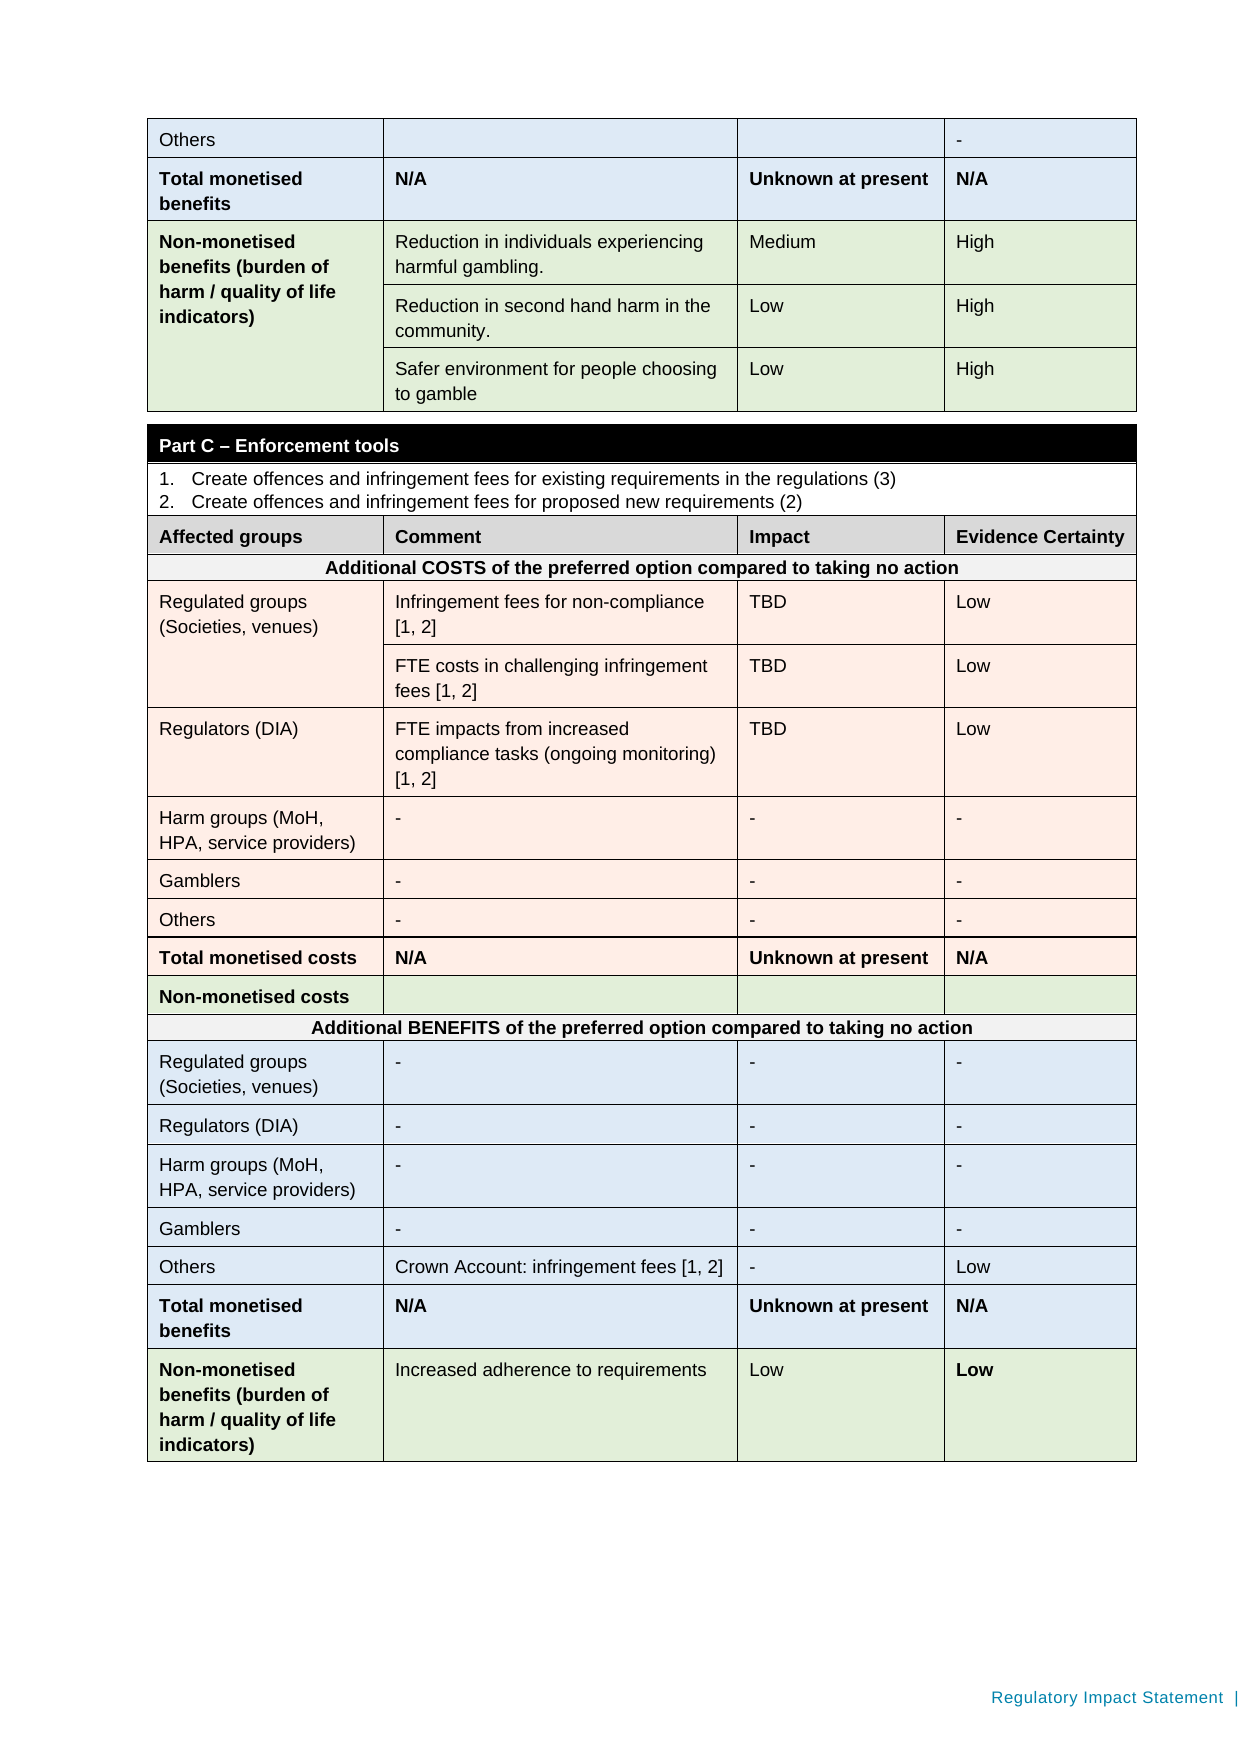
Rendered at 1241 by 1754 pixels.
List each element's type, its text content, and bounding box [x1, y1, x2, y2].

table_cell - [738, 899, 944, 936]
table_cell FTE costs in challenging infringement fees [1, 2] [384, 645, 737, 707]
table_cell Reduction in individuals experiencing harmful gambling. [384, 221, 737, 284]
table_cell - [384, 1208, 737, 1246]
table_cell Low [738, 285, 944, 347]
table_cell Additional BENEFITS of the preferred option compared to taking no action [148, 1015, 1136, 1040]
table_cell Medium [738, 221, 944, 284]
table_cell Affected groups [148, 516, 383, 553]
table_cell - [384, 860, 737, 898]
table_cell N/A [945, 938, 1136, 975]
table_cell - [738, 1145, 944, 1207]
table_cell Comment [384, 516, 737, 553]
table_cell High [945, 285, 1136, 347]
table_cell 1. Create offences and infringement fees for existing requirements in the regulations (3) 2. Create offences and infringement fees for proposed new requirements (2) [148, 464, 1136, 515]
table_cell N/A [945, 1285, 1136, 1348]
table_cell - [384, 1105, 737, 1143]
table_cell Others [148, 1247, 383, 1284]
table_cell Regulated groups (Societies, venues) [148, 1041, 383, 1104]
table_cell N/A [384, 158, 737, 220]
table_cell - [945, 1105, 1136, 1143]
table_cell - [945, 119, 1136, 157]
table_cell Harm groups (MoH, HPA, service providers) [148, 797, 383, 859]
table_cell Increased adherence to requirements [384, 1349, 737, 1461]
table_cell Unknown at present [738, 938, 944, 975]
table_cell Non-monetised benefits (burden of harm / quality of life indicators) [148, 1349, 383, 1461]
table_header Part C – Enforcement tools [148, 425, 1136, 462]
table_cell Low [738, 348, 944, 411]
table_cell Unknown at present [738, 1285, 944, 1348]
table_cell Low [945, 708, 1136, 796]
table_cell Reduction in second hand harm in the community. [384, 285, 737, 347]
table_cell [384, 119, 737, 157]
table_cell N/A [384, 938, 737, 975]
table_cell Gamblers [148, 860, 383, 898]
table_cell - [945, 899, 1136, 936]
table_cell [384, 976, 737, 1013]
table_cell Low [738, 1349, 944, 1461]
table_cell [945, 976, 1136, 1013]
table_cell Unknown at present [738, 158, 944, 220]
table_cell - [384, 1041, 737, 1104]
table_cell - [738, 1041, 944, 1104]
table_cell Infringement fees for non-compliance [1, 2] [384, 581, 737, 644]
table_cell High [945, 221, 1136, 284]
table_cell Non-monetised benefits (burden of harm / quality of life indicators) [148, 221, 383, 411]
table_cell High [945, 348, 1136, 411]
table_cell - [945, 1041, 1136, 1104]
table_cell - [945, 797, 1136, 859]
table_cell Evidence Certainty [945, 516, 1136, 553]
table_cell TBD [738, 708, 944, 796]
table_cell Additional COSTS of the preferred option compared to taking no action [148, 555, 1136, 580]
table_cell Crown Account: infringement fees [1, 2] [384, 1247, 737, 1284]
table_cell - [945, 1208, 1136, 1246]
table_cell TBD [738, 581, 944, 644]
table_cell Regulated groups (Societies, venues) [148, 581, 383, 707]
table_cell Regulators (DIA) [148, 1105, 383, 1143]
table_cell Low [945, 1247, 1136, 1284]
table_cell - [384, 1145, 737, 1207]
table_cell Regulators (DIA) [148, 708, 383, 796]
table_cell [738, 976, 944, 1013]
table_cell FTE impacts from increased compliance tasks (ongoing monitoring) [1, 2] [384, 708, 737, 796]
table_cell - [945, 860, 1136, 898]
table_cell Gamblers [148, 1208, 383, 1246]
table_cell - [738, 860, 944, 898]
table_cell Low [945, 1349, 1136, 1461]
table_cell - [738, 1247, 944, 1284]
table_cell Total monetised benefits [148, 158, 383, 220]
table_cell - [738, 1208, 944, 1246]
table_cell - [945, 1145, 1136, 1207]
table_cell - [384, 797, 737, 859]
table_cell Harm groups (MoH, HPA, service providers) [148, 1145, 383, 1207]
table_cell Total monetised benefits [148, 1285, 383, 1348]
table_cell Non-monetised costs [148, 976, 383, 1013]
table_cell Others [148, 899, 383, 936]
table_cell Low [945, 581, 1136, 644]
picture [1015, 1694, 1021, 1706]
table_cell N/A [945, 158, 1136, 220]
table_cell - [384, 899, 737, 936]
table_cell [738, 119, 944, 157]
table_cell Safer environment for people choosing to gamble [384, 348, 737, 411]
table_cell Others [148, 119, 383, 157]
table_cell - [738, 1105, 944, 1143]
table_cell Total monetised costs [148, 938, 383, 975]
table_cell - [738, 797, 944, 859]
table_cell Impact [738, 516, 944, 553]
table_cell N/A [384, 1285, 737, 1348]
table_cell TBD [738, 645, 944, 707]
table_cell Low [945, 645, 1136, 707]
